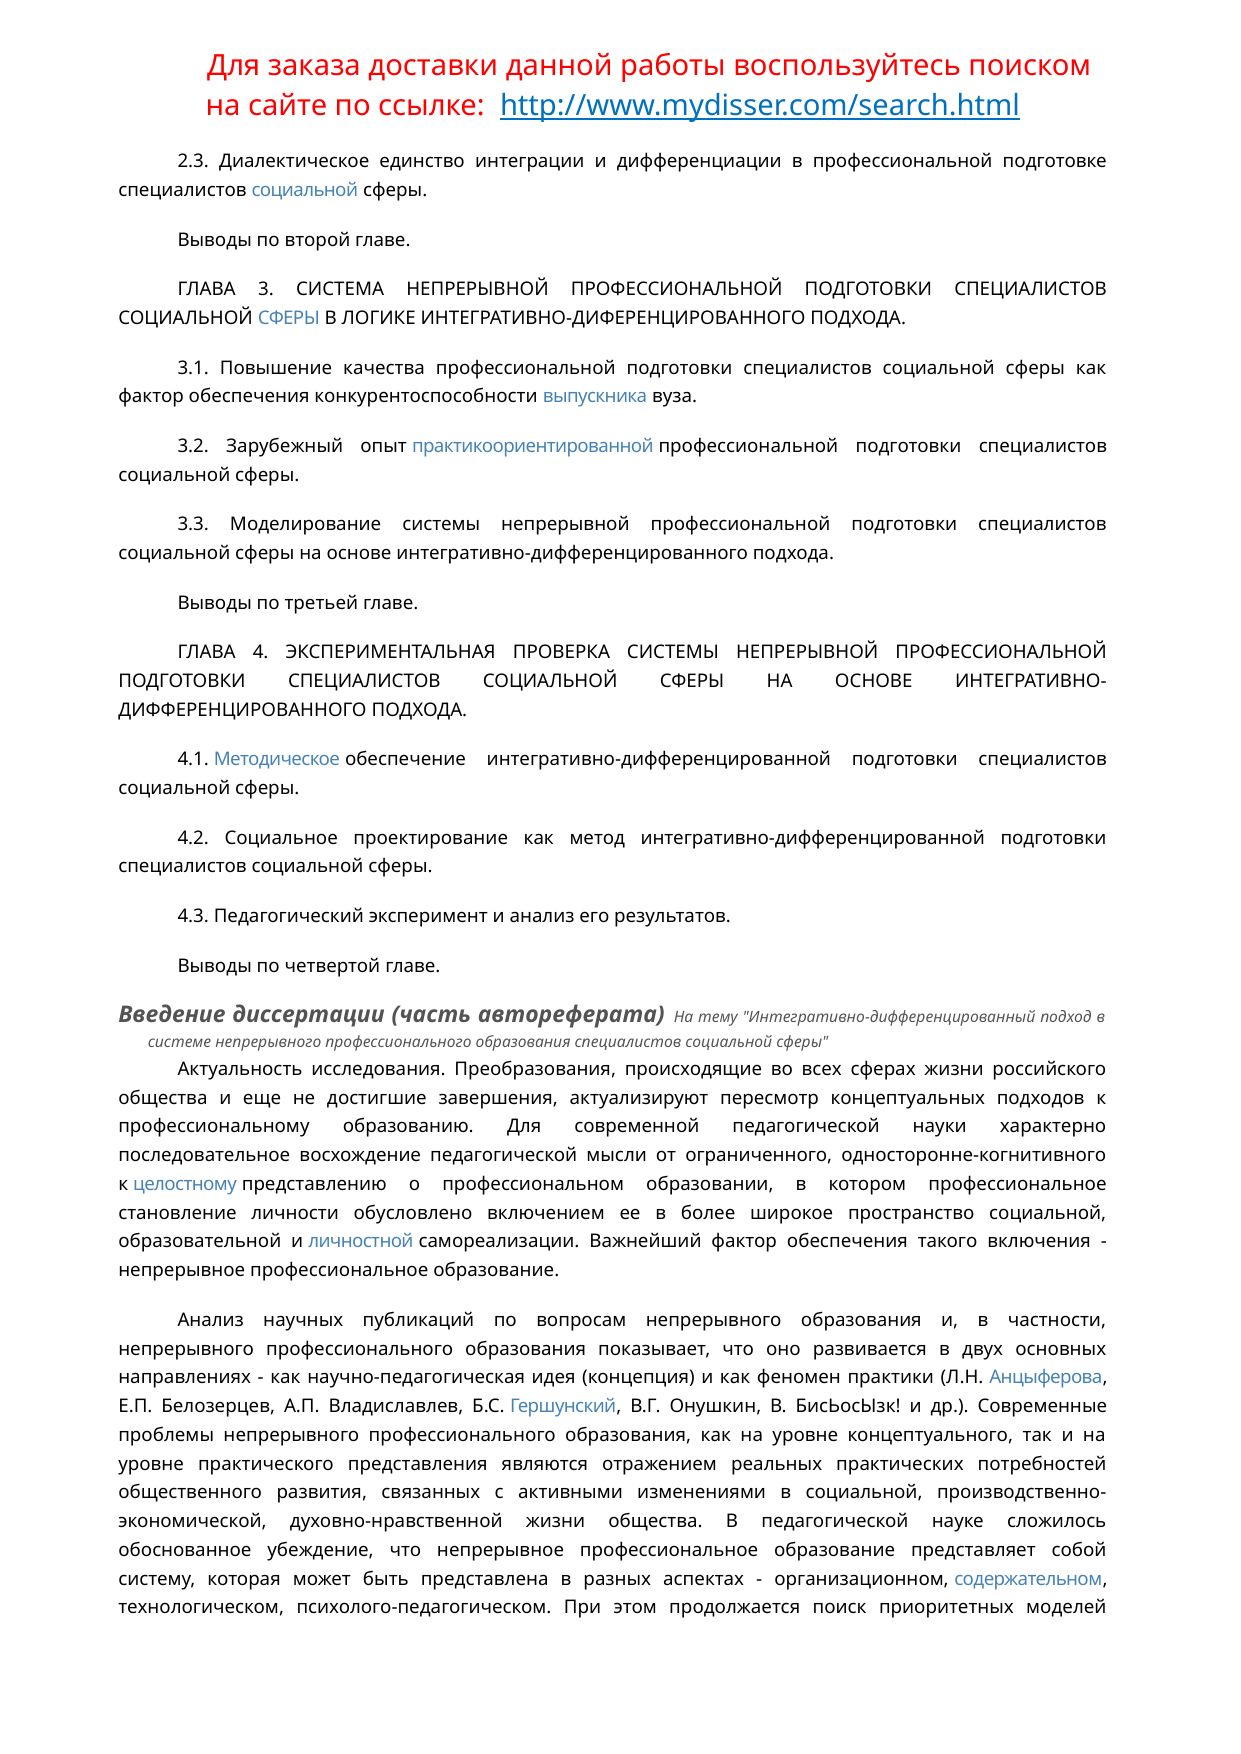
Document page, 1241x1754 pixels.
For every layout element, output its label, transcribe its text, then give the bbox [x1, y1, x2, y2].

subtitle Введение диссертации (часть автореферата) На тему "Интегративно-дифференцированный подход в системе непрерывного профессионального образования специалистов социальной сферы" [118, 998, 1107, 1052]
